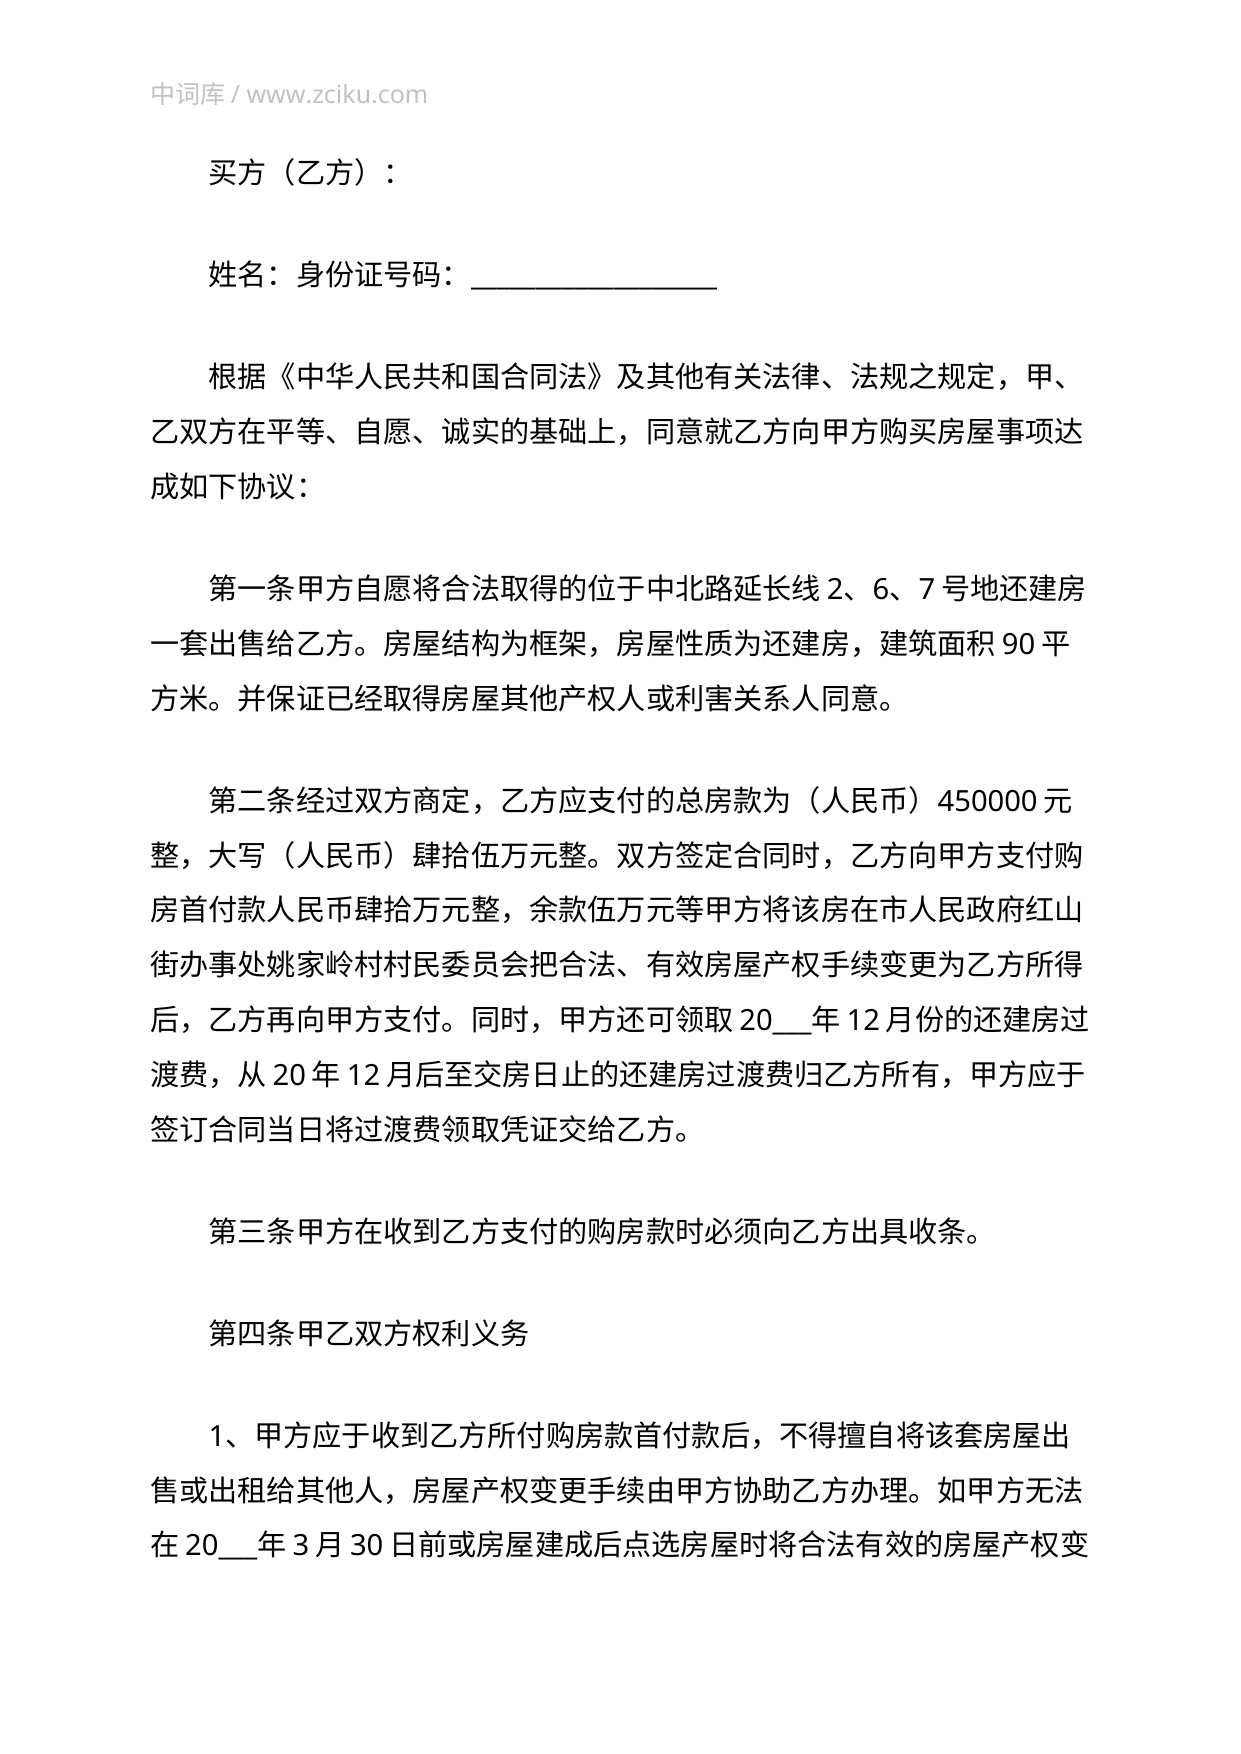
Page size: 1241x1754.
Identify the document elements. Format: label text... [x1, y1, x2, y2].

text 第二条经过双方商定，乙方应支付的总房款为（人民币）450000元整，大写（人民币）肆拾伍万元整。双方签定合同时，乙方向甲方支付购房首付款人民币肆拾万元整，余款伍万元等甲方将该房在市人民政府红山街办事处姚家岭村村民委员会把合法、有效房屋产权手续变更为乙方所得后，乙方再向甲方支付。同时，甲方还可领取20___年12月份的还建房过渡费，从20年12月后至交房日止的还建房过渡费归乙方所有，甲方应于签订合同当日将过渡费领取凭证交给乙方。 [150, 777, 1090, 1149]
text 买方（乙方）： [150, 150, 1090, 192]
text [150, 1412, 1090, 1564]
text 第四条甲乙双方权利义务 [150, 1310, 1090, 1353]
text 姓名：身份证号码：___________________ [150, 252, 1090, 294]
text 第一条甲方自愿将合法取得的位于中北路延长线2、6、7号地还建房一套出售给乙方。房屋结构为框架，房屋性质为还建房，建筑面积90平方米。并保证已经取得房屋其他产权人或利害关系人同意。 [150, 565, 1090, 718]
text 第三条甲方在收到乙方支付的购房款时必须向乙方出具收条。 [150, 1208, 1090, 1251]
text 根据《中华人民共和国合同法》及其他有关法律、法规之规定，甲、乙双方在平等、自愿、诚实的基础上，同意就乙方向甲方购买房屋事项达成如下协议： [150, 354, 1090, 506]
